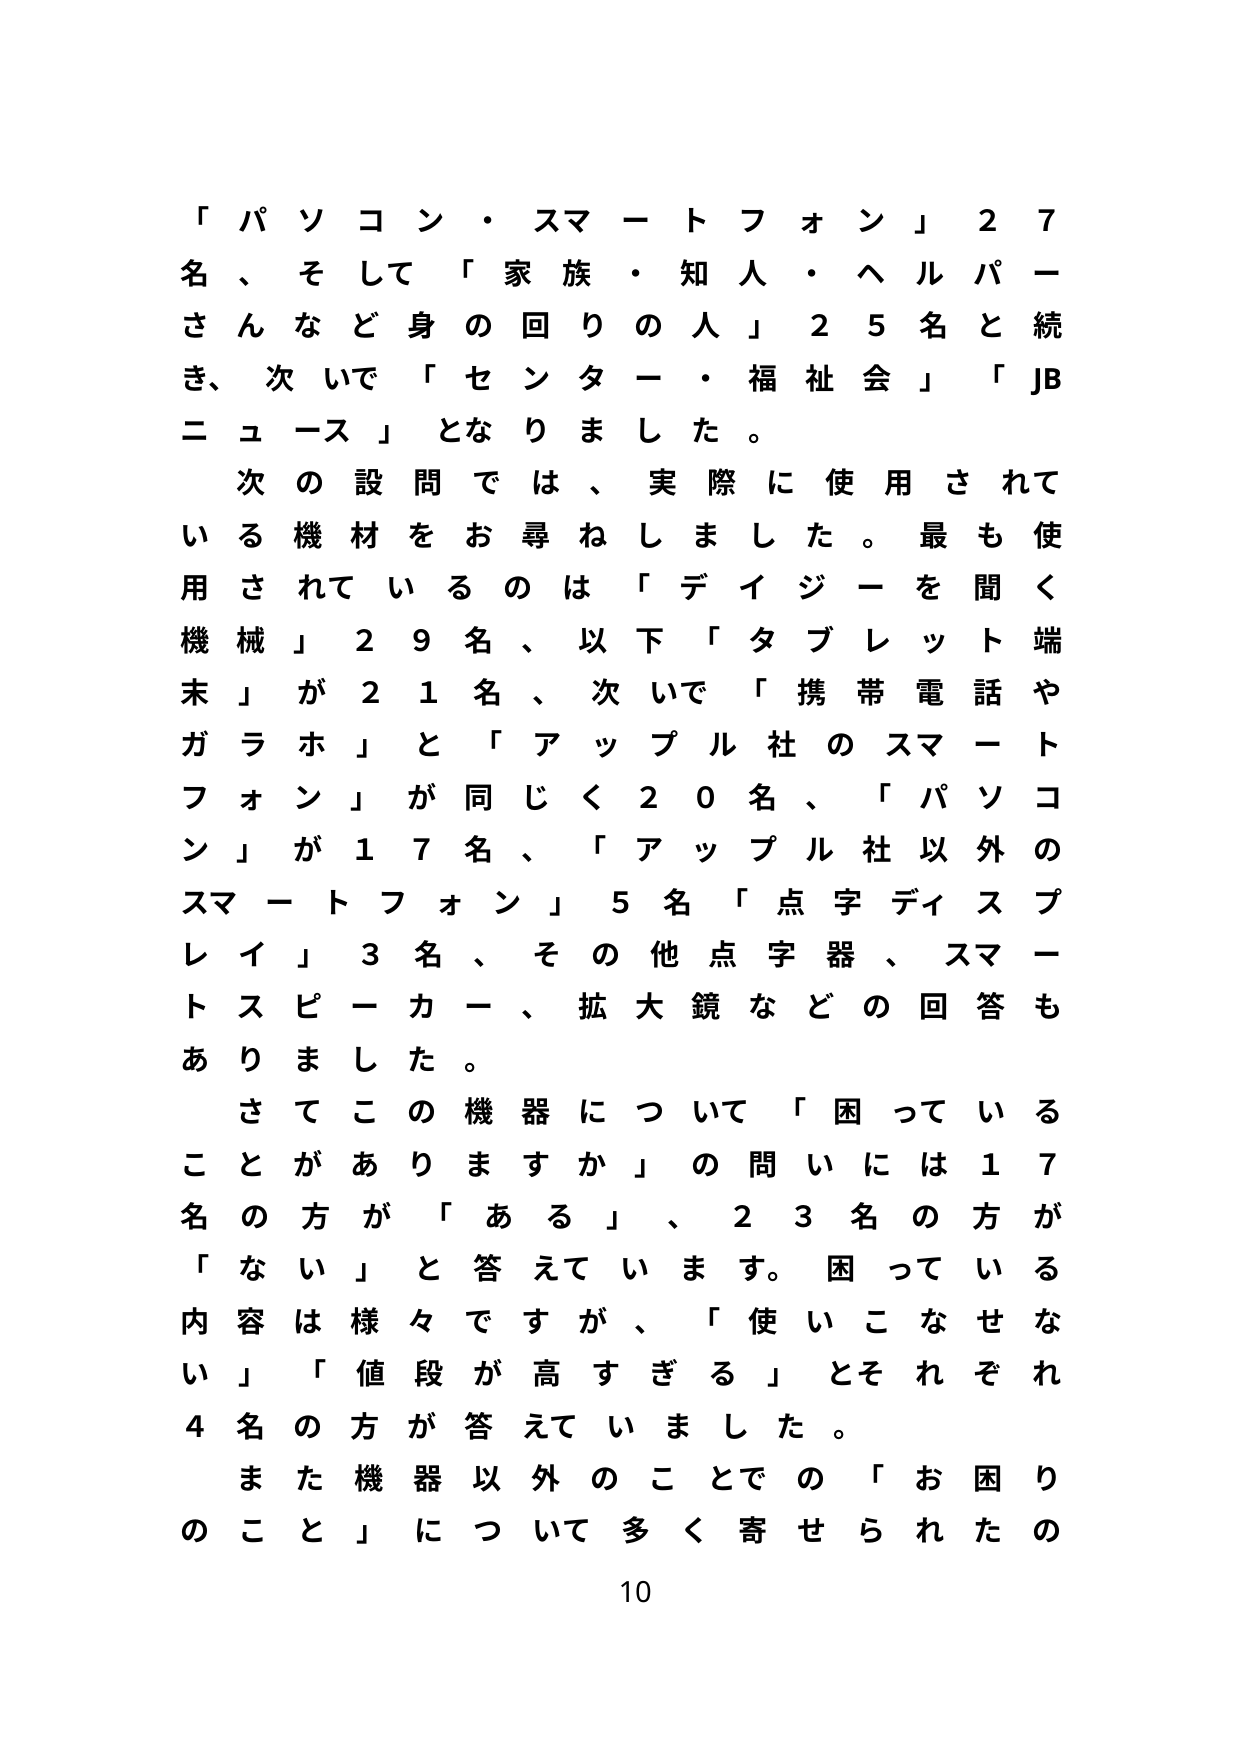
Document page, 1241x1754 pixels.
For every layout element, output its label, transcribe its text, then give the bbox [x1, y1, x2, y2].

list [180, 1451, 1090, 1555]
list さてこの機器について「困っていることがありますか」の問いには１７名の方が「ある」、２３名の方が「ない」と答えています。困っている内容は様々ですが、「使いこなせない」「値段が高すぎる」とそれぞれ４名の方が答えていました。 [180, 1084, 1090, 1451]
list 次の設問では、実際に使用されている機材をお尋ねしました。最も使用されているのは「デイジーを聞く機械」２９名、以下「タブレット端末」が２１名、次いで「携帯電話やガラホ」と「アップル社のスマートフォン」が同じく２０名、「パソコン」が１７名、「アップル社以外のスマートフォン」５名「点字ディスプレイ」３名、その他点字器、スマートスピーカー、拡大鏡などの回答もありました。 [180, 455, 1090, 1084]
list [180, 193, 1090, 455]
